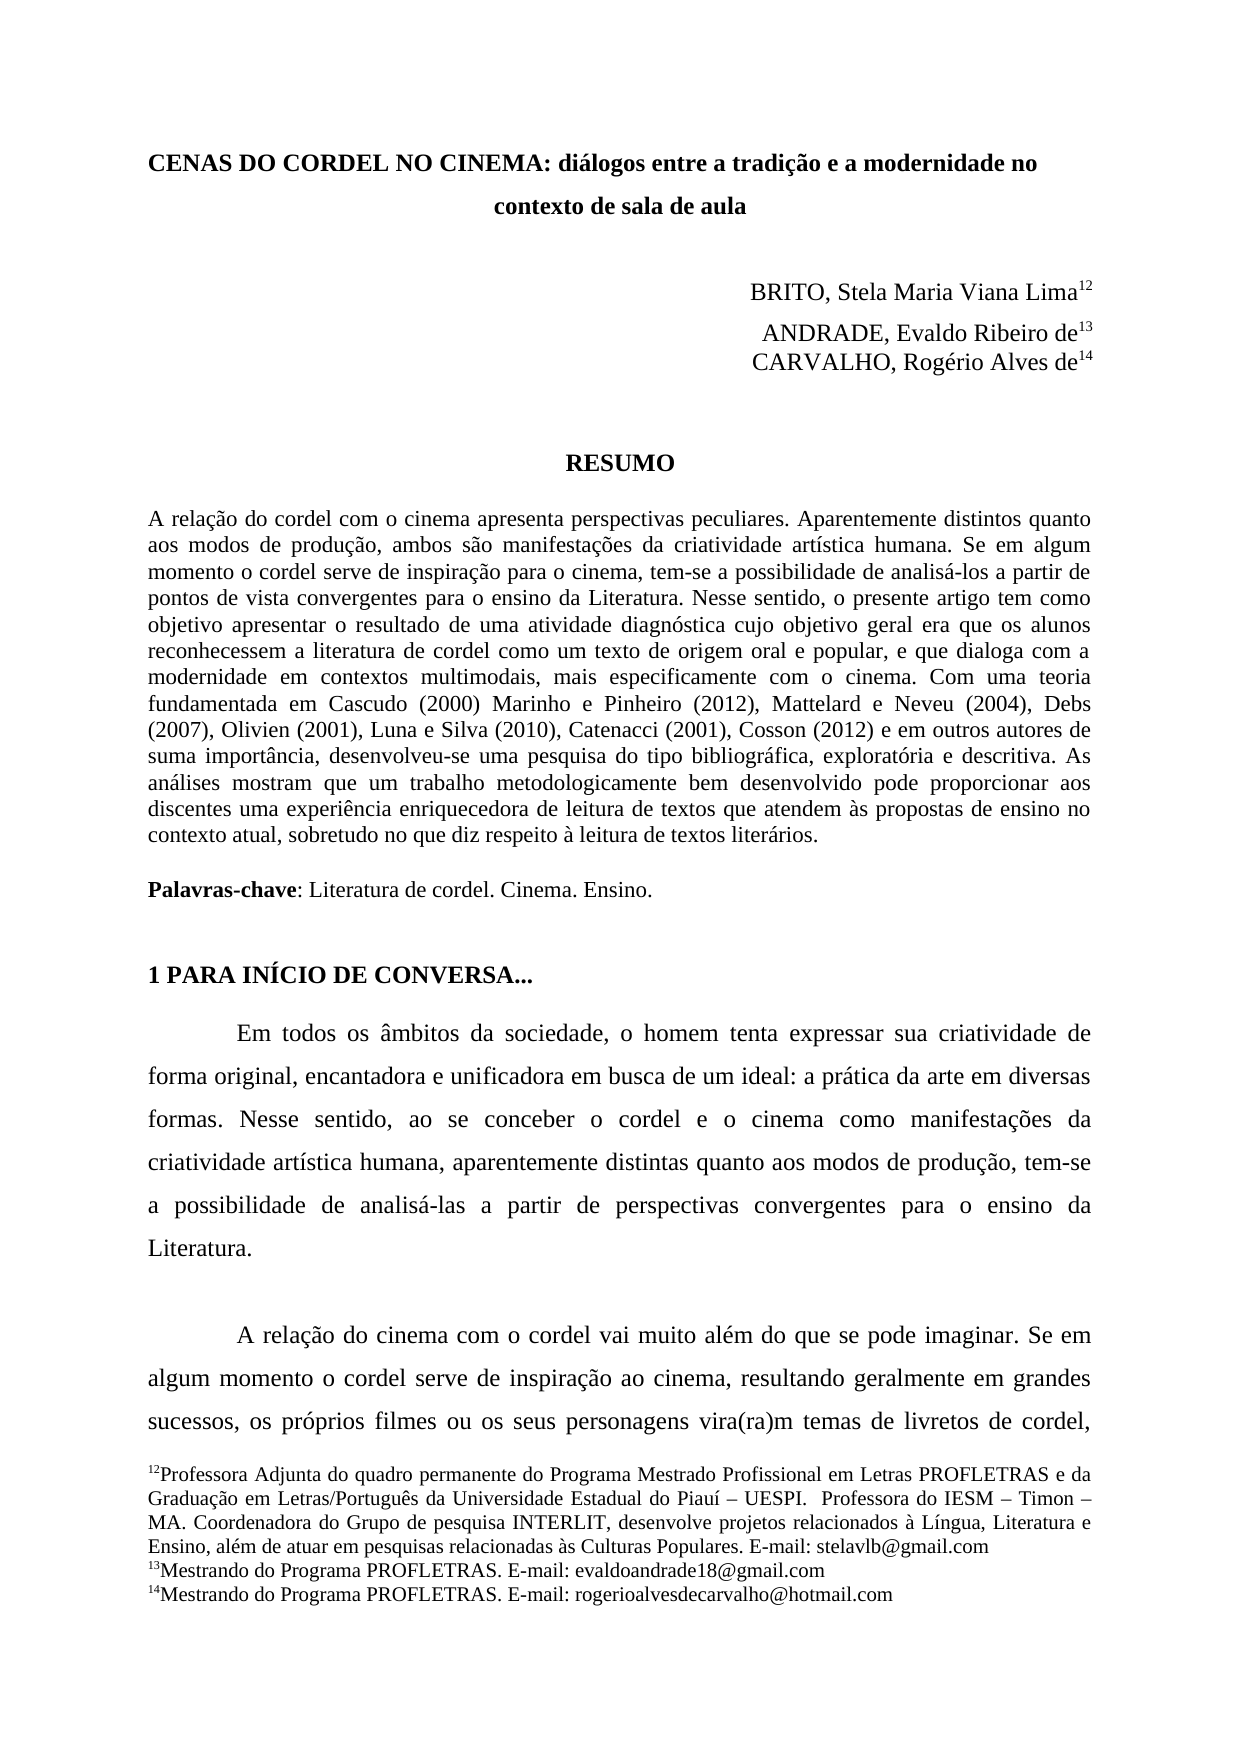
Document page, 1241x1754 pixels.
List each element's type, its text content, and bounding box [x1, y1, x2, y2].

text 1 PARA INÍCIO DE CONVERSA... [148, 960, 1092, 989]
title CARVALHO, Rogério Alves de [148, 347, 1092, 376]
text A relação do cordel com o cinema apresenta perspectivas peculiares. Aparentemente distintos quanto aos modos de produção, ambos são manifestações da criatividade artística humana. Se em algum momento o cordel serve de inspiração para o cinema, tem-se a possibilidade de analisá-los a partir de pontos de vista convergentes para o ensino da Literatura. Nesse sentido, o presente artigo tem como objetivo apresentar o resultado de uma atividade diagnóstica cujo objetivo geral era que os alunos reconhecessem a literatura de cordel como um texto de origem oral e popular, e que dialoga com a modernidade em contextos multimodais, mais especificamente com o cinema. Com uma teoria fundamentada em Cascudo (2000) Marinho e Pinheiro (2012), Mattelard e Neveu (2004), Debs (2007), Olivien (2001), Luna e Silva (2010), Catenacci (2001), Cosson (2012) e em outros autores de suma importância, desenvolveu-se uma pesquisa do tipo bibliográfica, exploratória e descritiva. As análises mostram que um trabalho metodologicamente bem desenvolvido pode proporcionar aos discentes uma experiência enriquecedora de leitura de textos que atendem às propostas de ensino no contexto atual, sobretudo no que diz respeito à leitura de textos literários. [148, 505, 1092, 848]
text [148, 1320, 1092, 1435]
title ANDRADE, Evaldo Ribeiro de [148, 318, 1092, 347]
text BRITO, Stela Maria Viana Lima [177, 277, 1092, 306]
title contexto de sala de aula [148, 191, 1092, 219]
title RESUMO [148, 448, 1092, 476]
title CENAS DO CORDEL NO CINEMA: diálogos entre a tradição e a modernidade no [148, 148, 1092, 176]
text Em todos os âmbitos da sociedade, o homem tenta expressar sua criatividade de forma original, encantadora e unificadora em busca de um ideal: a prática da arte em diversas formas. Nesse sentido, ao se conceber o cordel e o cinema como manifestações da criatividade artística humana, aparentemente distintas quanto aos modos de produção, tem-se a possibilidade de analisá-las a partir de perspectivas convergentes para o ensino da Literatura. [148, 1018, 1092, 1262]
text Palavras-chave: Literatura de cordel. Cinema. Ensino. [148, 877, 1092, 903]
